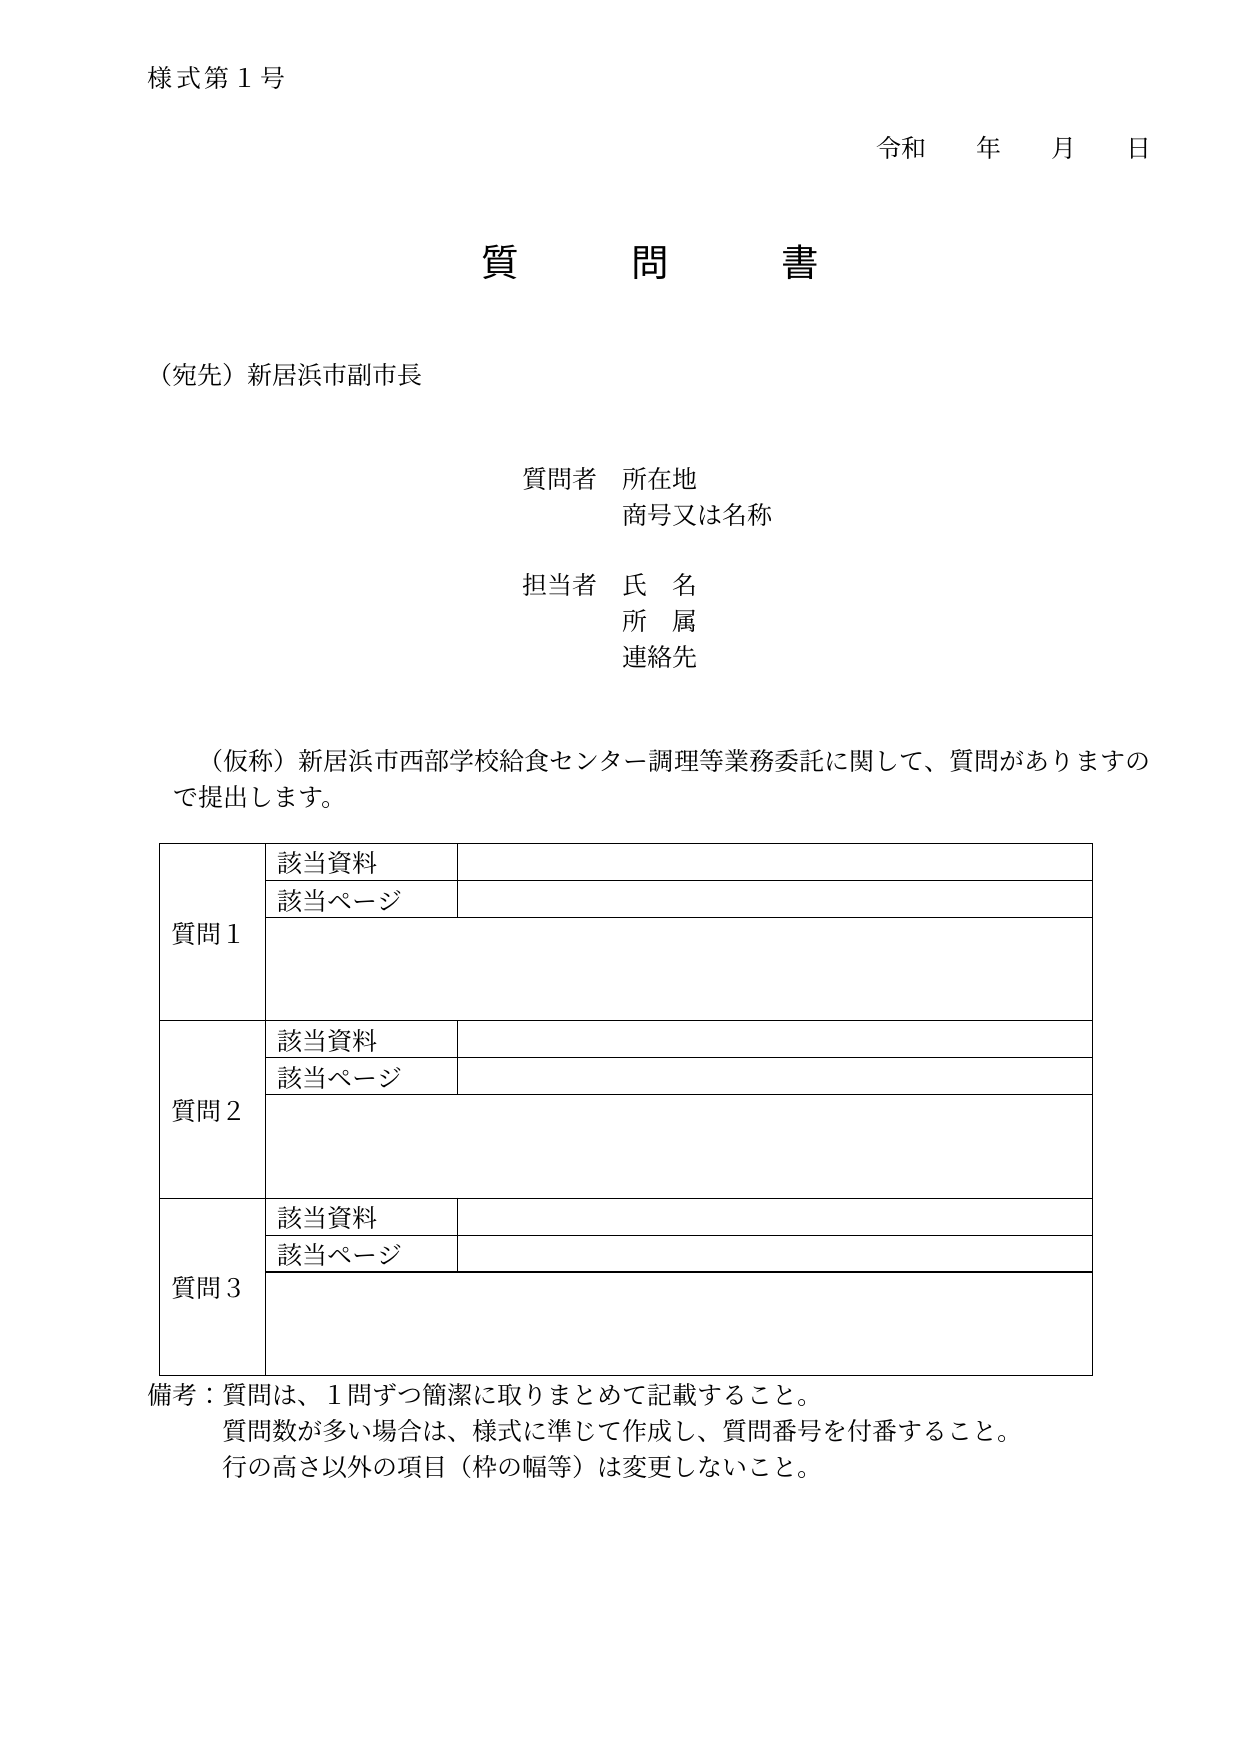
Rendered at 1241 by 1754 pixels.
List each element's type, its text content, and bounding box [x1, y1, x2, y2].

text 備考：質問は、１問ずつ簡潔に取りまとめて記載すること。 [148, 1376, 1152, 1412]
table_cell 質問２ [160, 1021, 265, 1197]
text 担当者 氏 名 [148, 566, 1152, 601]
table_cell 該当ページ [266, 1058, 457, 1094]
text 連絡先 [148, 637, 1152, 673]
table_header [458, 844, 1092, 880]
table_cell 質問３ [160, 1199, 265, 1375]
text （宛先）新居浜市副市長 [148, 356, 1152, 391]
table_cell 該当ページ [266, 881, 457, 917]
table_cell 該当ページ [266, 1236, 457, 1271]
table_cell [266, 1273, 1092, 1375]
text 質 問 書 [148, 233, 1152, 287]
table_cell 該当資料 [266, 1199, 457, 1234]
table_header 質問１ [160, 844, 265, 1020]
text 所 属 [148, 601, 1152, 637]
text 商号又は名称 [148, 496, 1152, 531]
table_cell 該当資料 [266, 1021, 457, 1057]
text 行の高さ以外の項目（枠の幅等）は変更しないこと。 [148, 1448, 1152, 1483]
text （仮称）新居浜市西部学校給食センター調理等業務委託に関して、質問がありますので提出します。 [123, 741, 1152, 813]
text 質問者 所在地 [148, 459, 1152, 496]
text 質問数が多い場合は、様式に準じて作成し、質問番号を付番すること。 [148, 1412, 1152, 1448]
text 令和 年 月 日 [148, 129, 1152, 165]
table_cell [458, 1021, 1092, 1057]
table_header 該当資料 [266, 844, 457, 880]
table_cell [266, 1095, 1092, 1197]
text 様式第１号 [148, 59, 1153, 95]
table_cell [458, 1236, 1092, 1271]
table_cell [458, 881, 1092, 917]
table_cell [458, 1199, 1092, 1234]
table_cell [458, 1058, 1092, 1094]
table_cell [266, 918, 1092, 1020]
